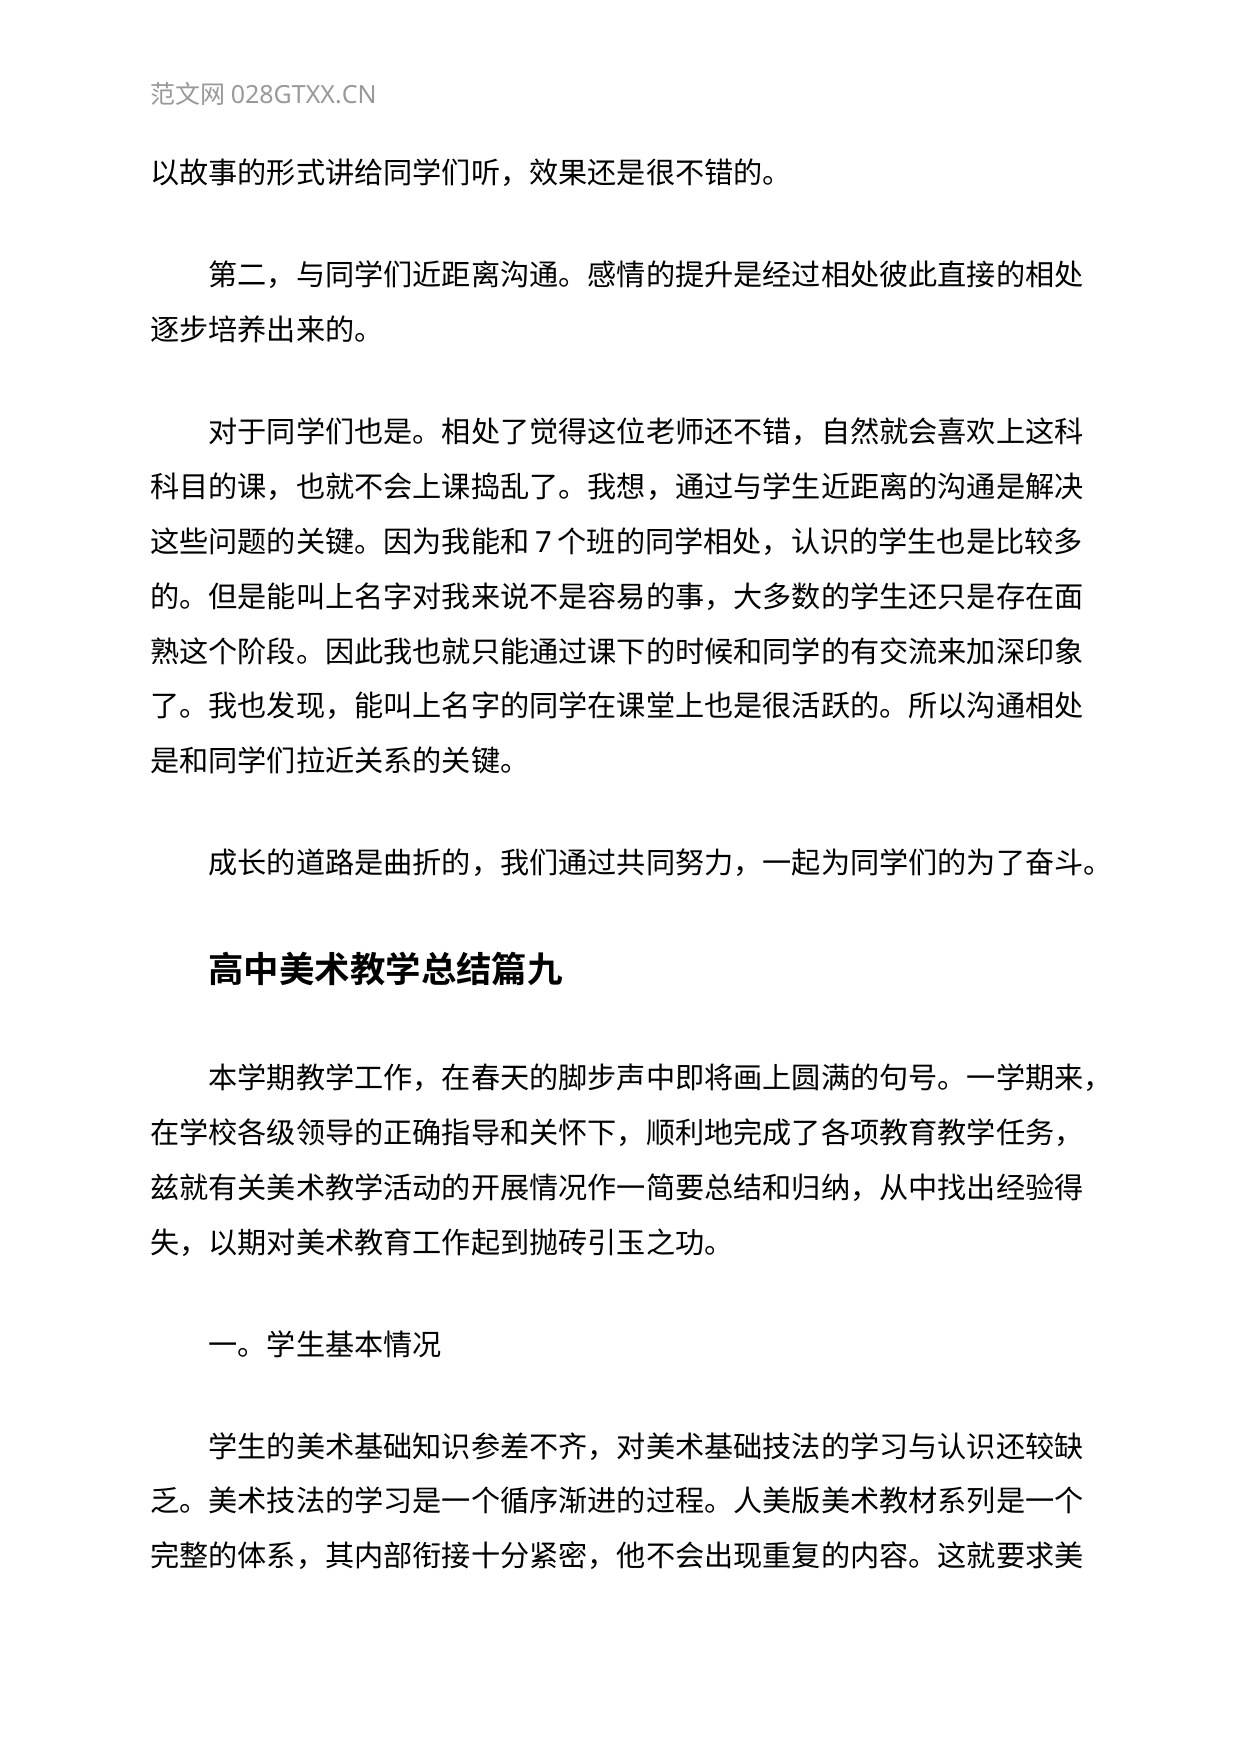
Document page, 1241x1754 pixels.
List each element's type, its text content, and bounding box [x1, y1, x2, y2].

text 第二，与同学们近距离沟通。感情的提升是经过相处彼此直接的相处逐步培养出来的。 [150, 252, 1090, 349]
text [150, 1423, 1090, 1575]
text 对于同学们也是。相处了觉得这位老师还不错，自然就会喜欢上这科科目的课，也就不会上课捣乱了。我想，通过与学生近距离的沟通是解决这些问题的关键。因为我能和7个班的同学相处，认识的学生也是比较多的。但是能叫上名字对我来说不是容易的事，大多数的学生还只是存在面熟这个阶段。因此我也就只能通过课下的时候和同学的有交流来加深印象了。我也发现，能叫上名字的同学在课堂上也是很活跃的。所以沟通相处是和同学们拉近关系的关键。 [150, 408, 1090, 780]
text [150, 150, 1090, 192]
text 高中美术教学总结篇九 [150, 941, 1090, 993]
text 一。学生基本情况 [150, 1321, 1090, 1364]
text 本学期教学工作，在春天的脚步声中即将画上圆满的句号。一学期来，在学校各级领导的正确指导和关怀下，顺利地完成了各项教育教学任务，兹就有关美术教学活动的开展情况作一简要总结和归纳，从中找出经验得失，以期对美术教育工作起到抛砖引玉之功。 [150, 1055, 1090, 1262]
text 成长的道路是曲折的，我们通过共同努力，一起为同学们的为了奋斗。 [150, 840, 1090, 882]
